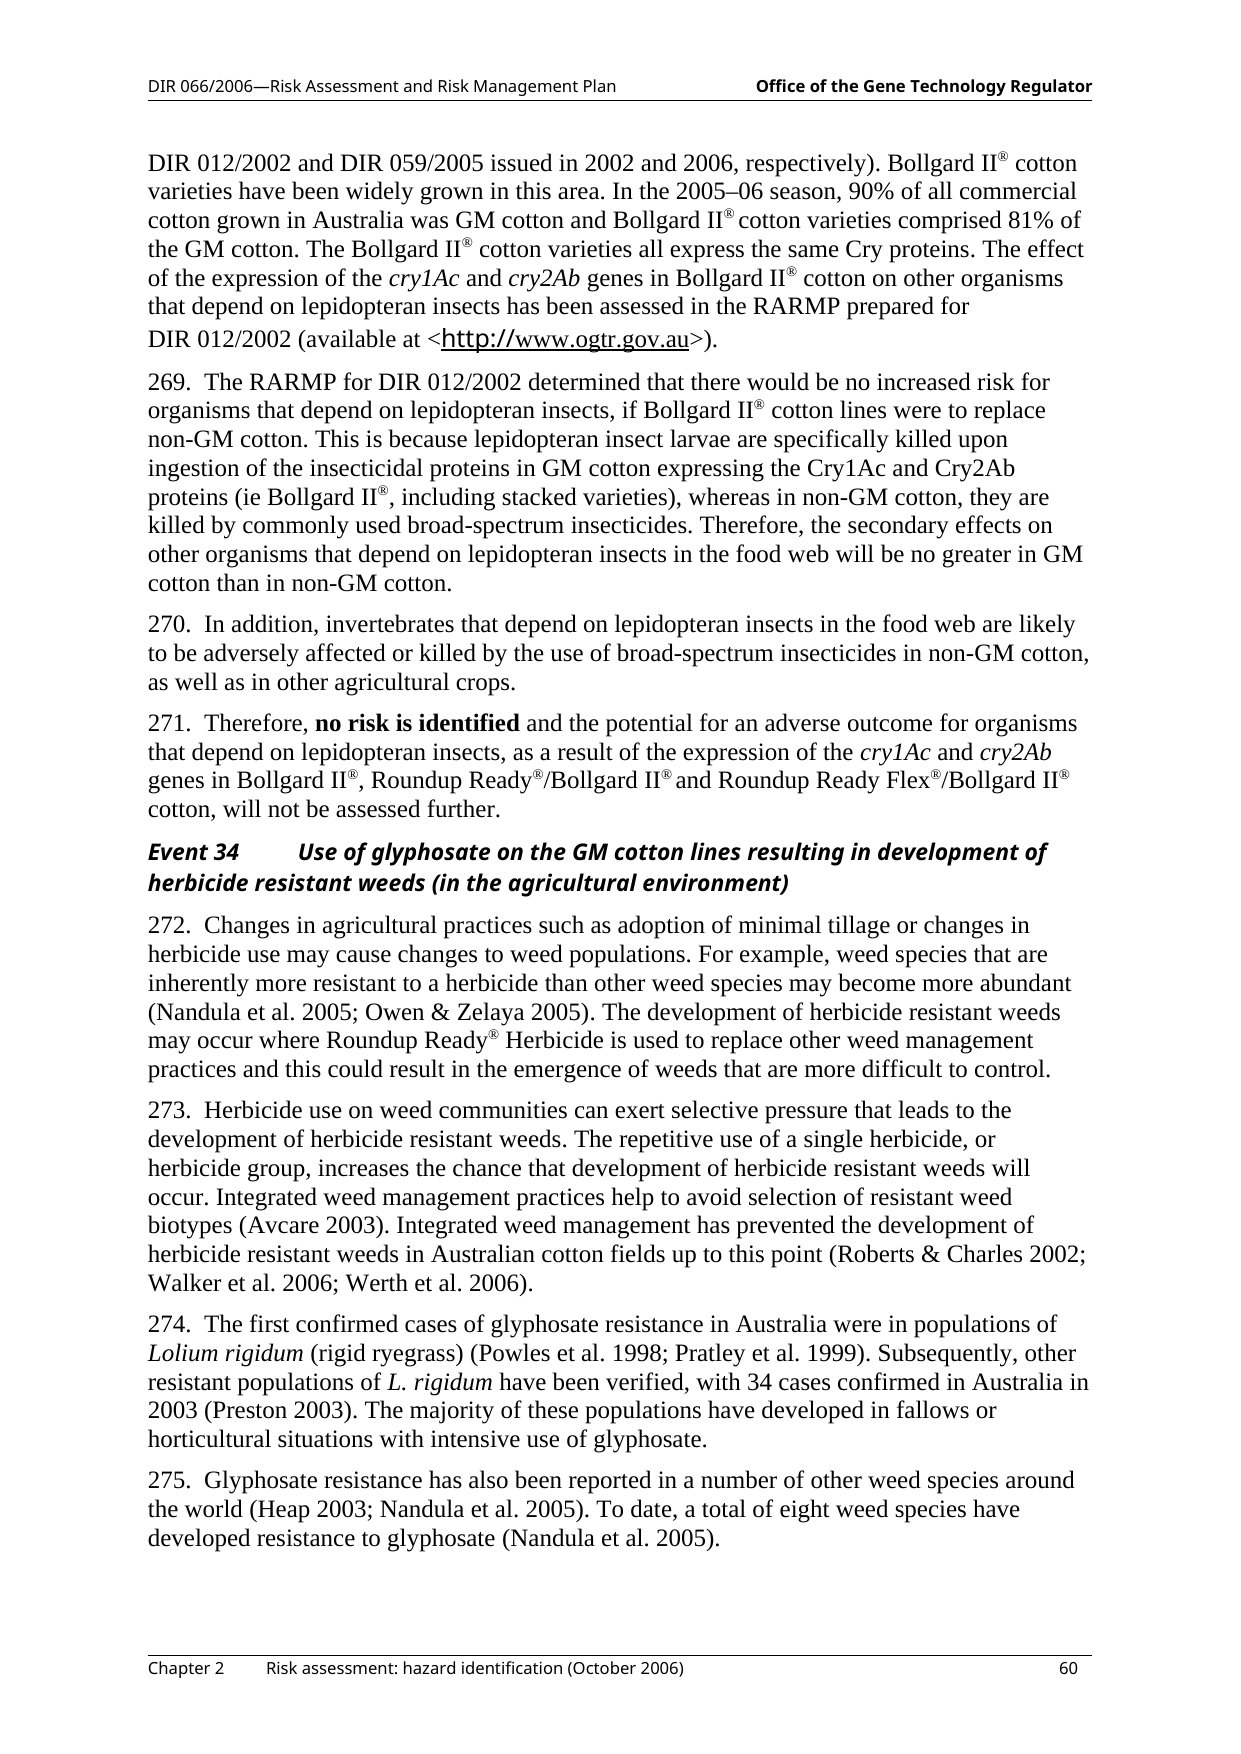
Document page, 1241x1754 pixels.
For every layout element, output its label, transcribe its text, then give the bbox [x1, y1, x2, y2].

list Glyphosate resistance has also been reported in a number of other weed species around the world (Heap 2003; Nandula et al. 2005). To date, a total of eight weed species have developed resistance to glyphosate (Nandula et al. 2005). [148, 1466, 1092, 1552]
subtitle Event 34 Use of glyphosate on the GM cotton lines resulting in development of herbicide resistant weeds (in the agricultural environment) [148, 836, 1092, 898]
list Therefore, no risk is identified and the potential for an adverse outcome for organisms that depend on lepidopteran insects, as a result of the expression of the cry1Ac and cry2Ab genes in Bollgard II®, Roundup Ready®/Bollgard II® and Roundup Ready Flex®/Bollgard II® cotton, will not be assessed further. [148, 708, 1092, 823]
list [148, 148, 1092, 354]
list Changes in agricultural practices such as adoption of minimal tillage or changes in herbicide use may cause changes to weed populations. For example, weed species that are inherently more resistant to a herbicide than other weed species may become more abundant (Nandula et al. 2005; Owen & Zelaya 2005). The development of herbicide resistant weeds may occur where Roundup Ready® Herbicide is used to replace other weed management practices and this could result in the emergence of weeds that are more difficult to control. [148, 911, 1092, 1083]
list The RARMP for DIR 012/2002 determined that there would be no increased risk for organisms that depend on lepidopteran insects, if Bollgard II® cotton lines were to replace non-GM cotton. This is because lepidopteran insect larvae are specifically killed upon ingestion of the insecticidal proteins in GM cotton expressing the Cry1Ac and Cry2Ab proteins (ie Bollgard II®, including stacked varieties), whereas in non-GM cotton, they are killed by commonly used broad-spectrum insecticides. Therefore, the secondary effects on other organisms that depend on lepidopteran insects in the food web will be no greater in GM cotton than in non-GM cotton. [148, 367, 1092, 597]
list The first confirmed cases of glyphosate resistance in Australia were in populations of Lolium rigidum (rigid ryegrass) (Powles et al. 1998; Pratley et al. 1999). Subsequently, other resistant populations of L. rigidum have been verified, with 34 cases confirmed in Australia in 2003 (Preston 2003). The majority of these populations have developed in fallows or horticultural situations with intensive use of glyphosate. [148, 1309, 1092, 1453]
list Herbicide use on weed communities can exert selective pressure that leads to the development of herbicide resistant weeds. The repetitive use of a single herbicide, or herbicide group, increases the chance that development of herbicide resistant weeds will occur. Integrated weed management practices help to avoid selection of resistant weed biotypes (Avcare 2003). Integrated weed management has prevented the development of herbicide resistant weeds in Australian cotton fields up to this point (Roberts & Charles 2002; Walker et al. 2006; Werth et al. 2006). [148, 1096, 1092, 1297]
list In addition, invertebrates that depend on lepidopteran insects in the food web are likely to be adversely affected or killed by the use of broad-spectrum insecticides in non-GM cotton, as well as in other agricultural crops. [148, 609, 1092, 696]
